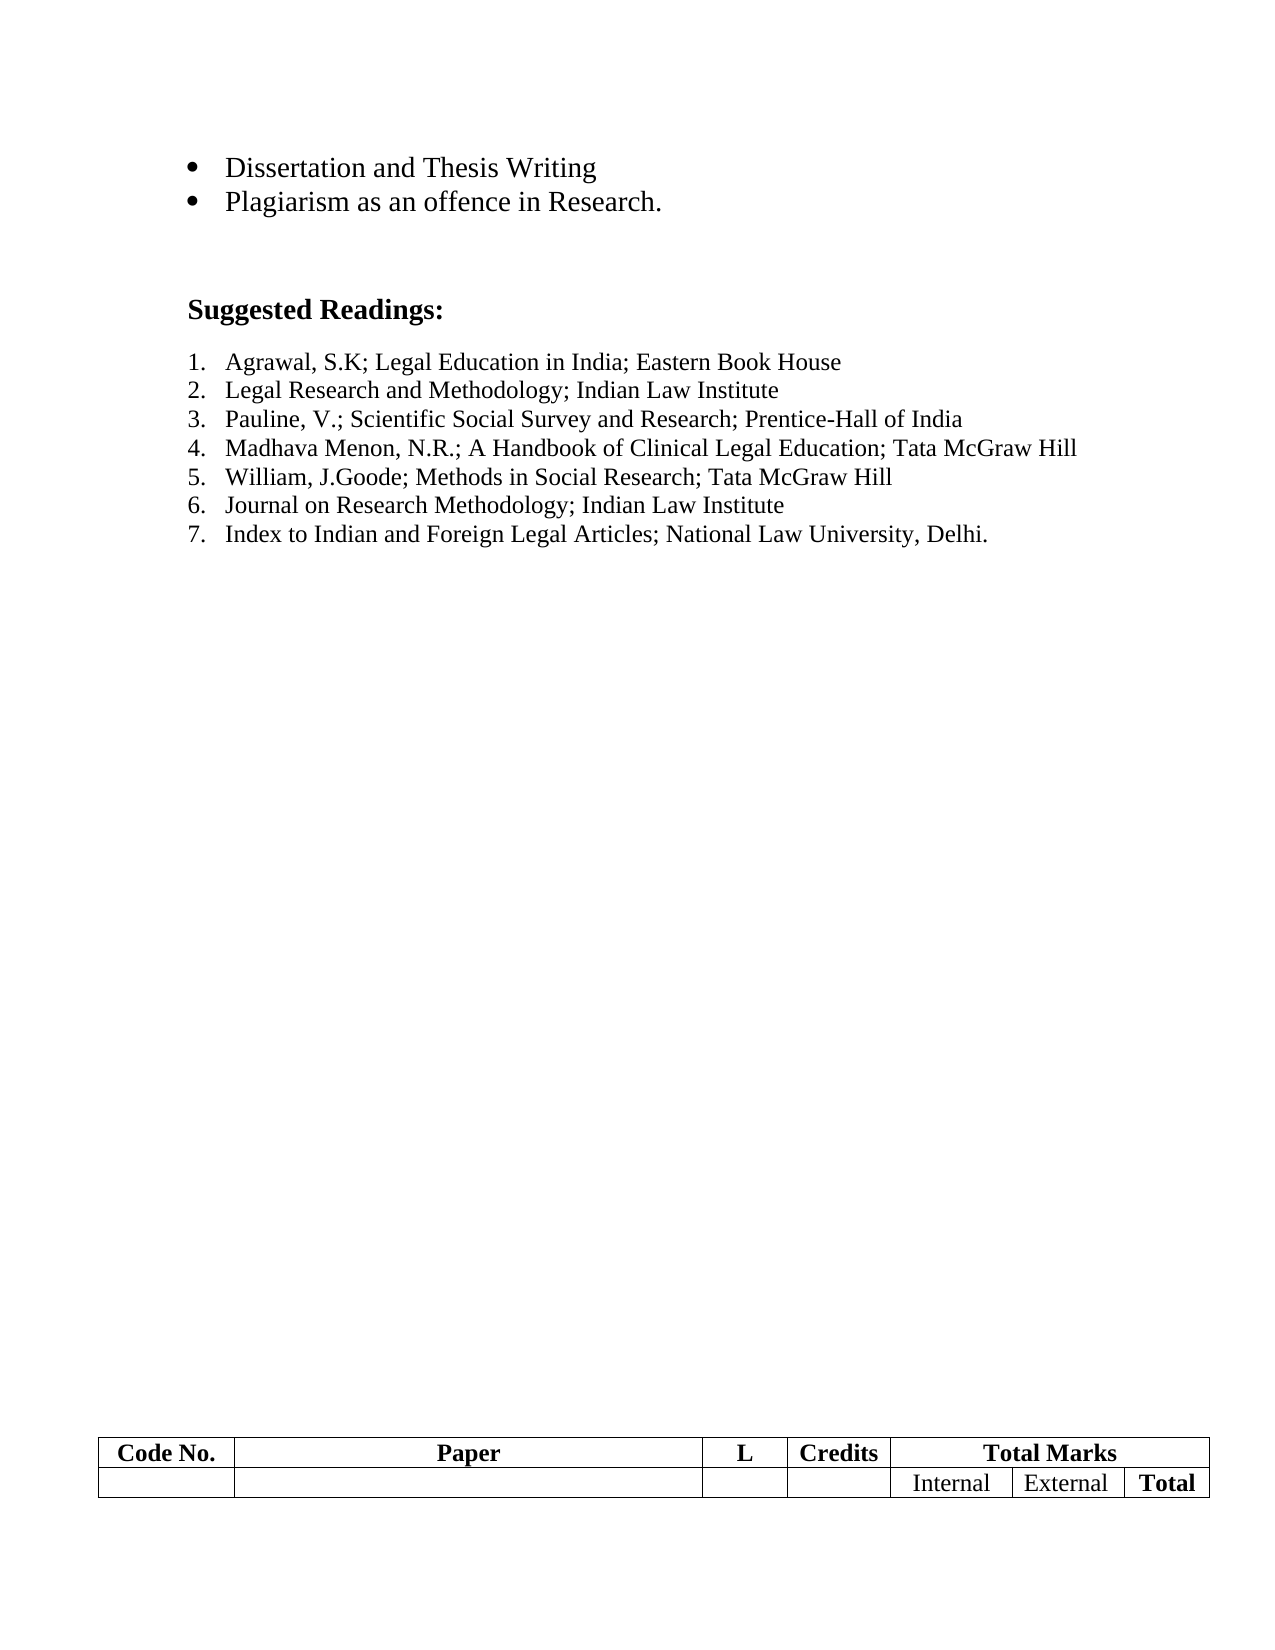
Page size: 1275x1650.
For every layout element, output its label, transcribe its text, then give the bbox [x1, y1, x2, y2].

list Madhava Menon, N.R.; A Handbook of Clinical Legal Education; Tata McGraw Hill [150, 433, 1125, 462]
list Pauline, V.; Scientific Social Survey and Research; Prentice-Hall of India [150, 404, 1125, 433]
table_header Total Marks [891, 1438, 1209, 1467]
list Index to Indian and Foreign Legal Articles; National Law University, Delhi. [150, 519, 1125, 548]
table_cell [703, 1468, 787, 1497]
list Legal Research and Methodology; Indian Law Institute [150, 376, 1125, 404]
list Agrawal, S.K; Legal Education in India; Eastern Book House [150, 347, 1125, 376]
table_cell [788, 1468, 890, 1497]
list Dissertation and Thesis Writing [150, 150, 1125, 184]
table_header L [703, 1438, 787, 1467]
list William, J.Goode; Methods in Social Research; Tata McGraw Hill [150, 462, 1125, 491]
table_cell Internal [891, 1468, 1012, 1497]
list Plagiarism as an offence in Research. [150, 184, 1125, 217]
table_header Code No. [99, 1438, 234, 1467]
table_header Credits [788, 1438, 890, 1467]
table_cell External [1013, 1468, 1124, 1497]
table_header Paper [235, 1438, 702, 1467]
text Suggested Readings: [150, 292, 1125, 326]
table_cell [235, 1468, 702, 1497]
table_cell [99, 1468, 234, 1497]
table_cell Total [1125, 1468, 1209, 1497]
list Journal on Research Methodology; Indian Law Institute [150, 491, 1125, 519]
